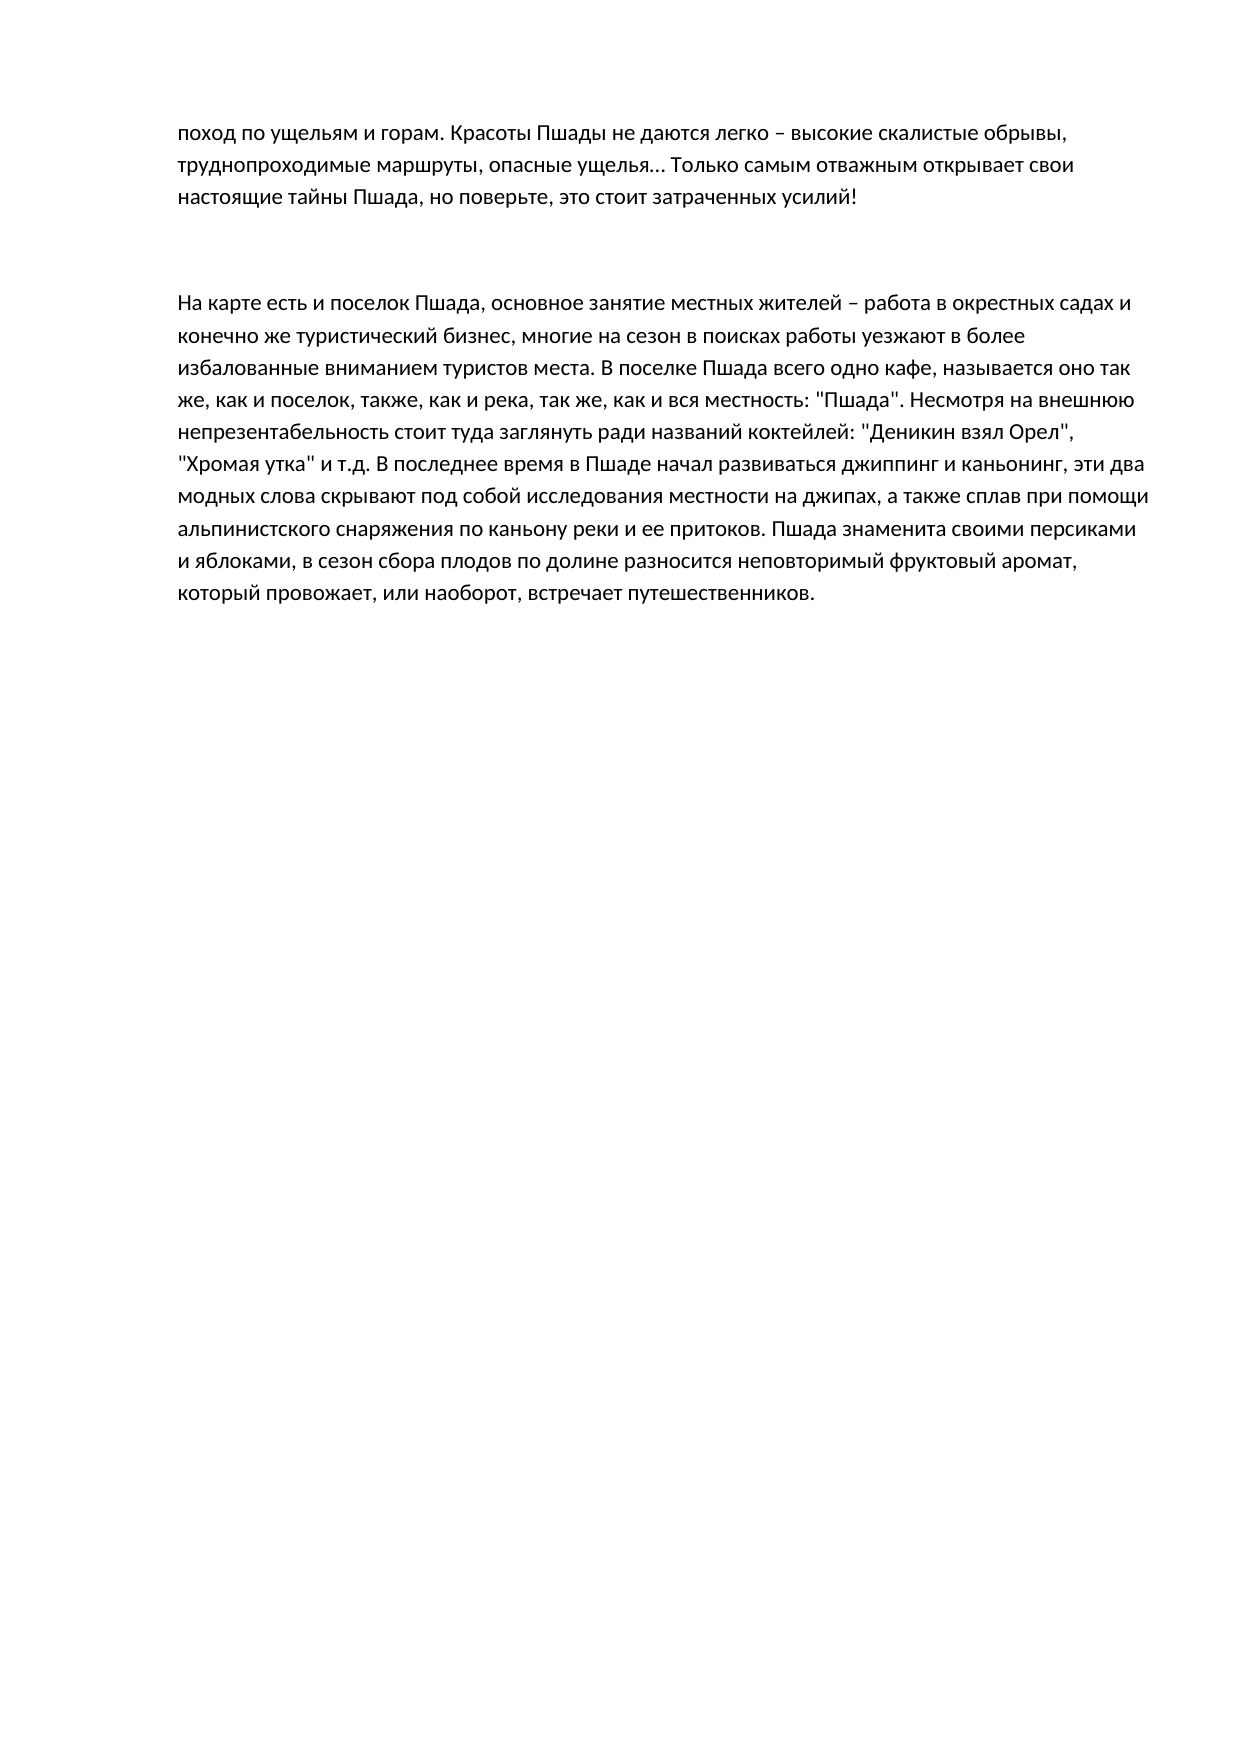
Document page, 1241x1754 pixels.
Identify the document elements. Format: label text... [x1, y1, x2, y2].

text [177, 118, 1152, 211]
text На карте есть и поселок Пшада, основное занятие местных жителей – работа в окрестных садах и конечно же туристический бизнес, многие на сезон в поисках работы уезжают в более избалованные вниманием туристов места. В поселке Пшада всего одно кафе, называется оно так же, как и поселок, также, как и река, так же, как и вся местность: "Пшада". Несмотря на внешнюю непрезентабельность стоит туда заглянуть ради названий коктейлей: "Деникин взял Орел", "Хромая утка" и т.д. В последнее время в Пшаде начал развиваться джиппинг и каньонинг, эти два модных слова скрывают под собой исследования местности на джипах, а также сплав при помощи альпинистского снаряжения по каньону реки и ее притоков. Пшада знаменита своими персиками и яблоками, в сезон сбора плодов по долине разносится неповторимый фруктовый аромат, который провожает, или наоборот, встречает путешественников. [177, 288, 1152, 606]
